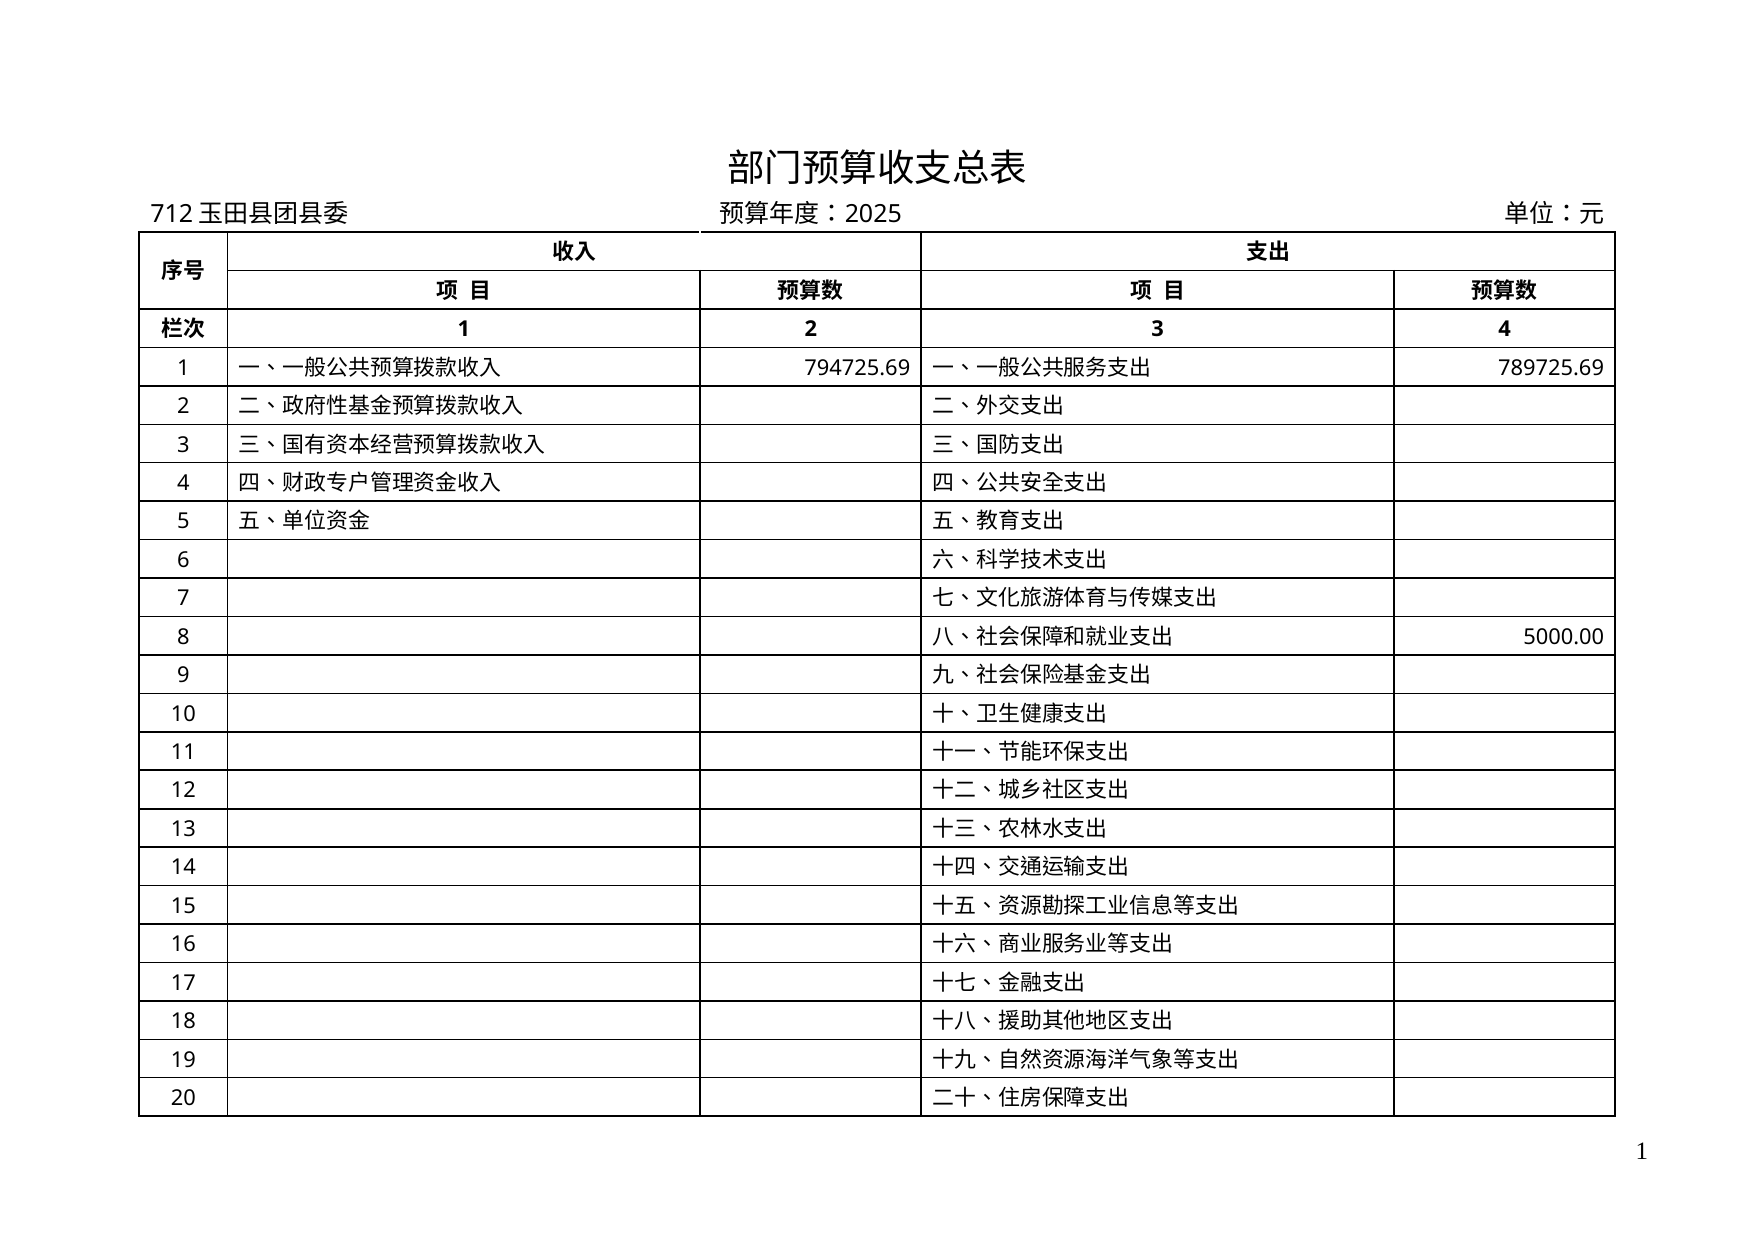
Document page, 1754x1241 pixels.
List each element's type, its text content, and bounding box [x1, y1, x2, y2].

table_cell [228, 1040, 699, 1077]
table_cell [228, 810, 699, 846]
table_cell [701, 925, 920, 962]
table_cell [1395, 1078, 1614, 1115]
table_cell [1395, 1002, 1614, 1038]
table_cell 二、外交支出 [922, 387, 1393, 423]
table_cell [228, 733, 699, 769]
table_cell [228, 963, 699, 1000]
table_cell [1395, 656, 1614, 692]
table_header 预算年度：2025 [701, 195, 920, 231]
table_cell [1395, 502, 1614, 539]
table_cell [228, 1078, 699, 1115]
table_cell [1395, 540, 1614, 577]
table_cell 3 [922, 310, 1393, 347]
table_cell 十七、金融支出 [922, 963, 1393, 1000]
table_cell 预算数 [701, 271, 920, 308]
table_cell 十、卫生健康支出 [922, 694, 1393, 731]
table_cell [1395, 771, 1614, 808]
table_cell [701, 502, 920, 539]
table_cell [1395, 848, 1614, 885]
table_cell [228, 617, 699, 654]
table_cell 15 [140, 886, 227, 923]
table_cell 预算数 [1395, 271, 1614, 308]
table_cell 七、文化旅游体育与传媒支出 [922, 579, 1393, 616]
table_cell 十九、自然资源海洋气象等支出 [922, 1040, 1393, 1077]
table_cell 十四、交通运输支出 [922, 848, 1393, 885]
table_cell [1395, 925, 1614, 962]
table_cell 一、一般公共服务支出 [922, 348, 1393, 385]
table_cell 一、一般公共预算拨款收入 [228, 348, 699, 385]
table_cell 十一、节能环保支出 [922, 733, 1393, 769]
table_cell 4 [1395, 310, 1614, 347]
table_cell [1395, 963, 1614, 1000]
table_cell [228, 925, 699, 962]
table_cell [228, 848, 699, 885]
table_cell 八、社会保障和就业支出 [922, 617, 1393, 654]
table_cell 项 目 [228, 271, 699, 308]
table_cell 六、科学技术支出 [922, 540, 1393, 577]
table_cell [701, 425, 920, 462]
table_cell 18 [140, 1002, 227, 1038]
table_cell 九、社会保险基金支出 [922, 656, 1393, 692]
table_cell 四、财政专户管理资金收入 [228, 463, 699, 500]
table_cell [701, 617, 920, 654]
table_cell [701, 694, 920, 731]
table_cell 五、教育支出 [922, 502, 1393, 539]
table_cell [228, 771, 699, 808]
table_cell 2 [701, 310, 920, 347]
table_cell 2 [140, 387, 227, 423]
table_cell 9 [140, 656, 227, 692]
table_cell 8 [140, 617, 227, 654]
table_cell 三、国防支出 [922, 425, 1393, 462]
table_cell 20 [140, 1078, 227, 1115]
table_header 712玉田县团县委 [140, 195, 699, 231]
table_cell 收入 [228, 233, 920, 270]
table_cell [228, 656, 699, 692]
table_cell [701, 848, 920, 885]
table_cell [228, 579, 699, 616]
table_cell 项 目 [922, 271, 1393, 308]
table_cell [701, 963, 920, 1000]
table_cell 7 [140, 579, 227, 616]
table_cell 14 [140, 848, 227, 885]
table_cell [1395, 387, 1614, 423]
table_cell [1395, 886, 1614, 923]
table_cell 5000.00 [1395, 617, 1614, 654]
table_cell 十二、城乡社区支出 [922, 771, 1393, 808]
table_cell [228, 886, 699, 923]
table_cell 支出 [922, 233, 1614, 270]
table_cell [1395, 463, 1614, 500]
table_cell 十三、农林水支出 [922, 810, 1393, 846]
table_cell 16 [140, 925, 227, 962]
table_cell 序号 [140, 233, 227, 308]
table_cell [1395, 425, 1614, 462]
table_cell 13 [140, 810, 227, 846]
table_cell [1395, 810, 1614, 846]
table_cell [701, 1040, 920, 1077]
table_cell 十八、援助其他地区支出 [922, 1002, 1393, 1038]
table_cell 3 [140, 425, 227, 462]
table_cell [701, 1002, 920, 1038]
table_cell 17 [140, 963, 227, 1000]
table_cell [701, 579, 920, 616]
table_cell 1 [228, 310, 699, 347]
table_cell 1 [140, 348, 227, 385]
table_cell [701, 733, 920, 769]
text 部门预算收支总表 [106, 142, 1648, 193]
table_cell [701, 463, 920, 500]
table_cell [701, 387, 920, 423]
table_header 单位：元 [922, 195, 1614, 231]
table_cell 12 [140, 771, 227, 808]
table_cell 4 [140, 463, 227, 500]
table_cell [1395, 1040, 1614, 1077]
table_cell 栏次 [140, 310, 227, 347]
table_cell [228, 540, 699, 577]
table_cell [701, 656, 920, 692]
table_cell 19 [140, 1040, 227, 1077]
table_cell [701, 810, 920, 846]
table_cell [701, 771, 920, 808]
table_cell 十五、资源勘探工业信息等支出 [922, 886, 1393, 923]
table_cell 794725.69 [701, 348, 920, 385]
table_cell 二十、住房保障支出 [922, 1078, 1393, 1115]
table_cell [1395, 579, 1614, 616]
table_cell 四、公共安全支出 [922, 463, 1393, 500]
table_cell 二、政府性基金预算拨款收入 [228, 387, 699, 423]
table_cell 10 [140, 694, 227, 731]
table_cell 十六、商业服务业等支出 [922, 925, 1393, 962]
table_cell 11 [140, 733, 227, 769]
table_cell 789725.69 [1395, 348, 1614, 385]
table_cell 五、单位资金 [228, 502, 699, 539]
table_cell [228, 694, 699, 731]
table_cell [1395, 694, 1614, 731]
table_cell [1395, 733, 1614, 769]
table_cell 三、国有资本经营预算拨款收入 [228, 425, 699, 462]
table_cell [701, 1078, 920, 1115]
table_cell [701, 540, 920, 577]
table_cell [228, 1002, 699, 1038]
table_cell 5 [140, 502, 227, 539]
table_cell [701, 886, 920, 923]
table_cell 6 [140, 540, 227, 577]
